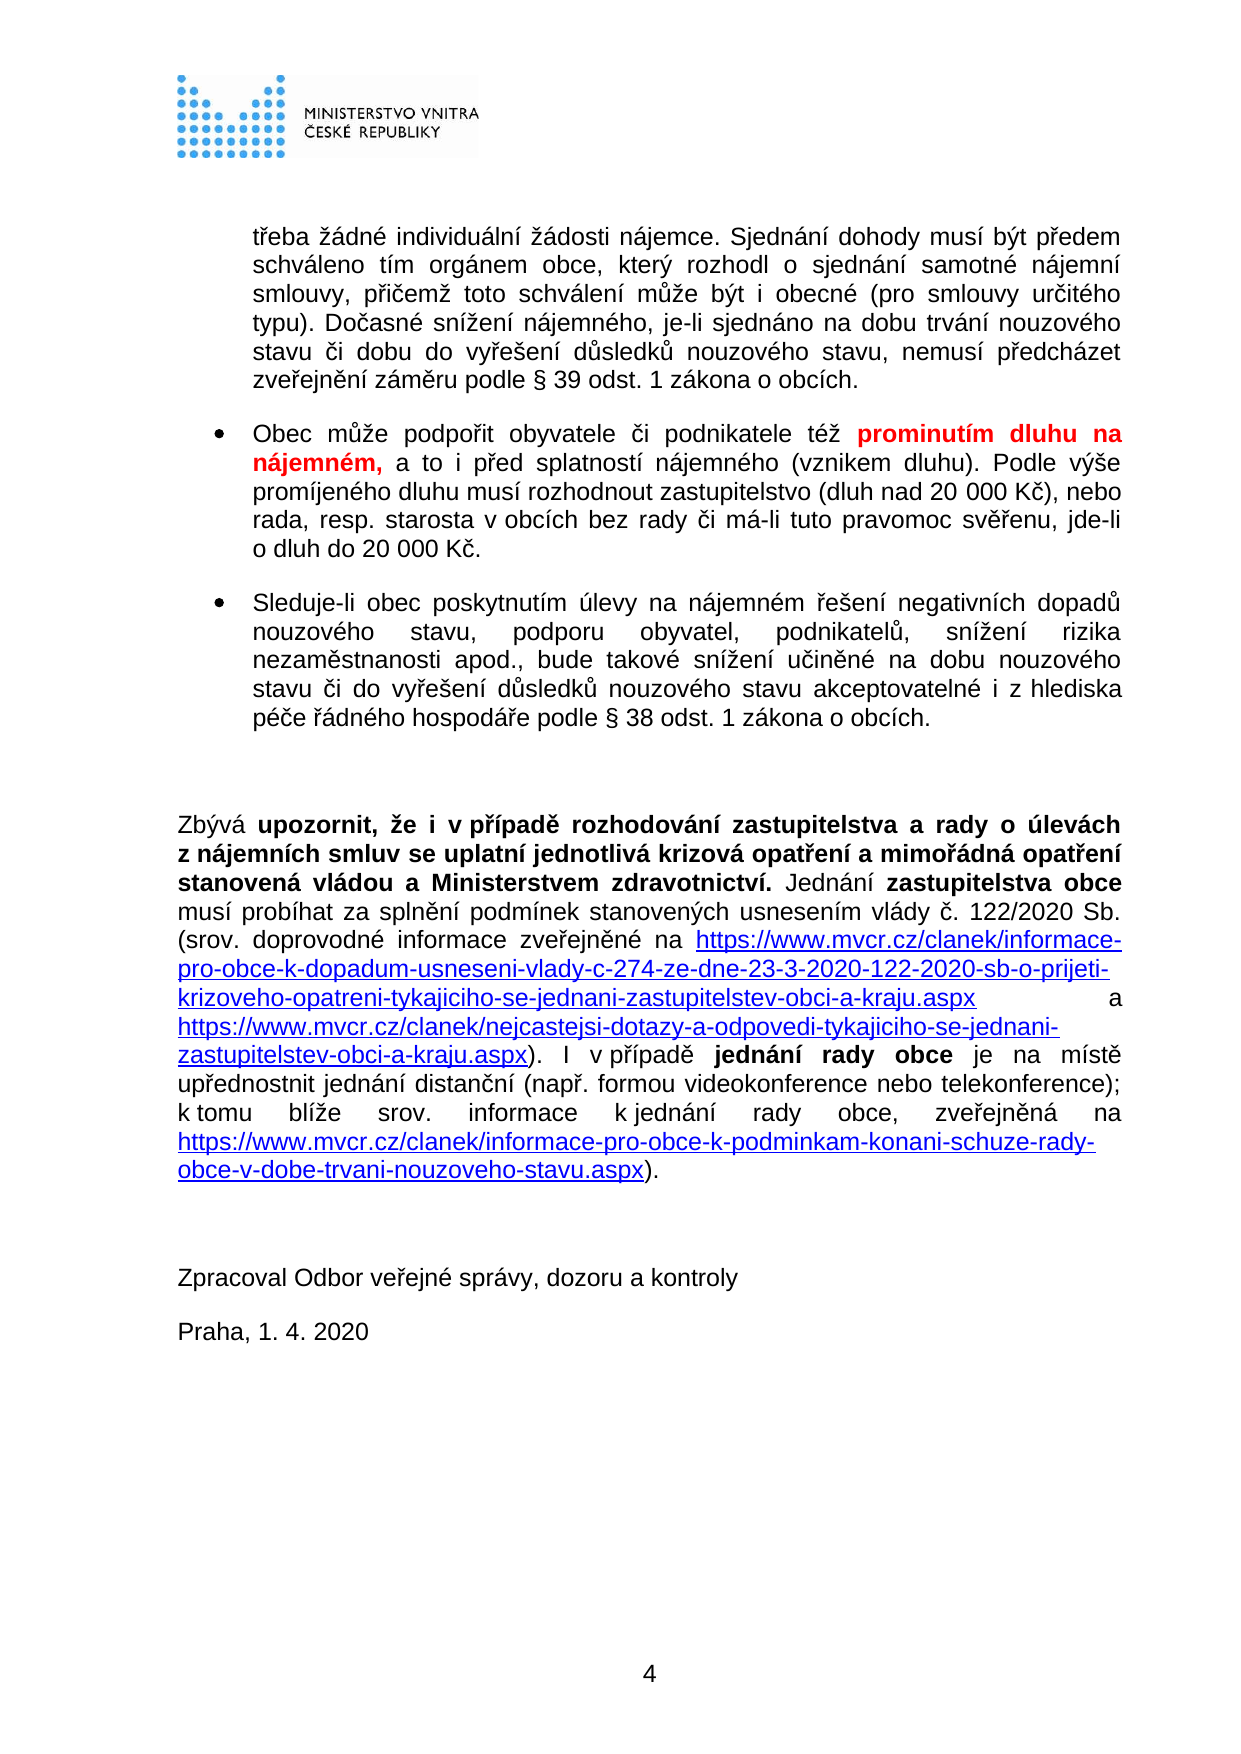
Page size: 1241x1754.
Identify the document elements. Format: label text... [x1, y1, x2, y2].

list Obec může podpořit obyvatele či podnikatele též prominutím dluhu na nájemném, a to i před splatností nájemného (vznikem dluhu). Podle výše promíjeného dluhu musí rozhodnout zastupitelstvo (dluh nad 20 000 Kč), nebo rada, resp. starosta v obcích bez rady či má-li tuto pravomoc svěřenu, jde-li o dluh do 20 000 Kč. [215, 419, 1122, 563]
text Zpracoval Odbor veřejné správy, dozoru a kontroly [177, 1263, 1122, 1292]
picture [177, 75, 479, 158]
text Zbývá upozornit, že i v případě rozhodování zastupitelstva a rady o úlevách z nájemních smluv se uplatní jednotlivá krizová opatření a mimořádná opatření stanovená vládou a Ministerstvem zdravotnictví. Jednání zastupitelstva obce musí probíhat za splnění podmínek stanovených usnesením vlády č. 122/2020 Sb. (srov. doprovodné informace zveřejněné na https://www.mvcr.cz/clanek/informace-pro-obce-k-dopadum-usneseni-vlady-c-274-ze-dne-23-3-2020-122-2020-sb-o-prijeti-krizoveho-opatreni-tykajiciho-se-jednani-zastupitelstev-obci-a-kraju.aspx a https://www.mvcr.cz/clanek/nejcastejsi-dotazy-a-odpovedi-tykajiciho-se-jednani-zastupitelstev-obci-a-kraju.aspx). I v případě jednání rady obce je na místě upřednostnit jednání distanční (např. formou videokonference nebo telekonference); k tomu blíže srov. informace k jednání rady obce, zveřejněná na https://www.mvcr.cz/clanek/informace-pro-obce-k-podminkam-konani-schuze-rady-obce-v-dobe-trvani-nouzoveho-stavu.aspx). [177, 811, 1122, 1184]
list Sleduje-li obec poskytnutím úlevy na nájemném řešení negativních dopadů nouzového stavu, podporu obyvatel, podnikatelů, snížení rizika nezaměstnanosti apod., bude takové snížení učiněné na dobu nouzového stavu či do vyřešení důsledků nouzového stavu akceptovatelné i z hlediska péče řádného hospodáře podle § 38 odst. 1 zákona o obcích. [215, 588, 1122, 732]
text Praha, 1. 4. 2020 [177, 1317, 1122, 1346]
